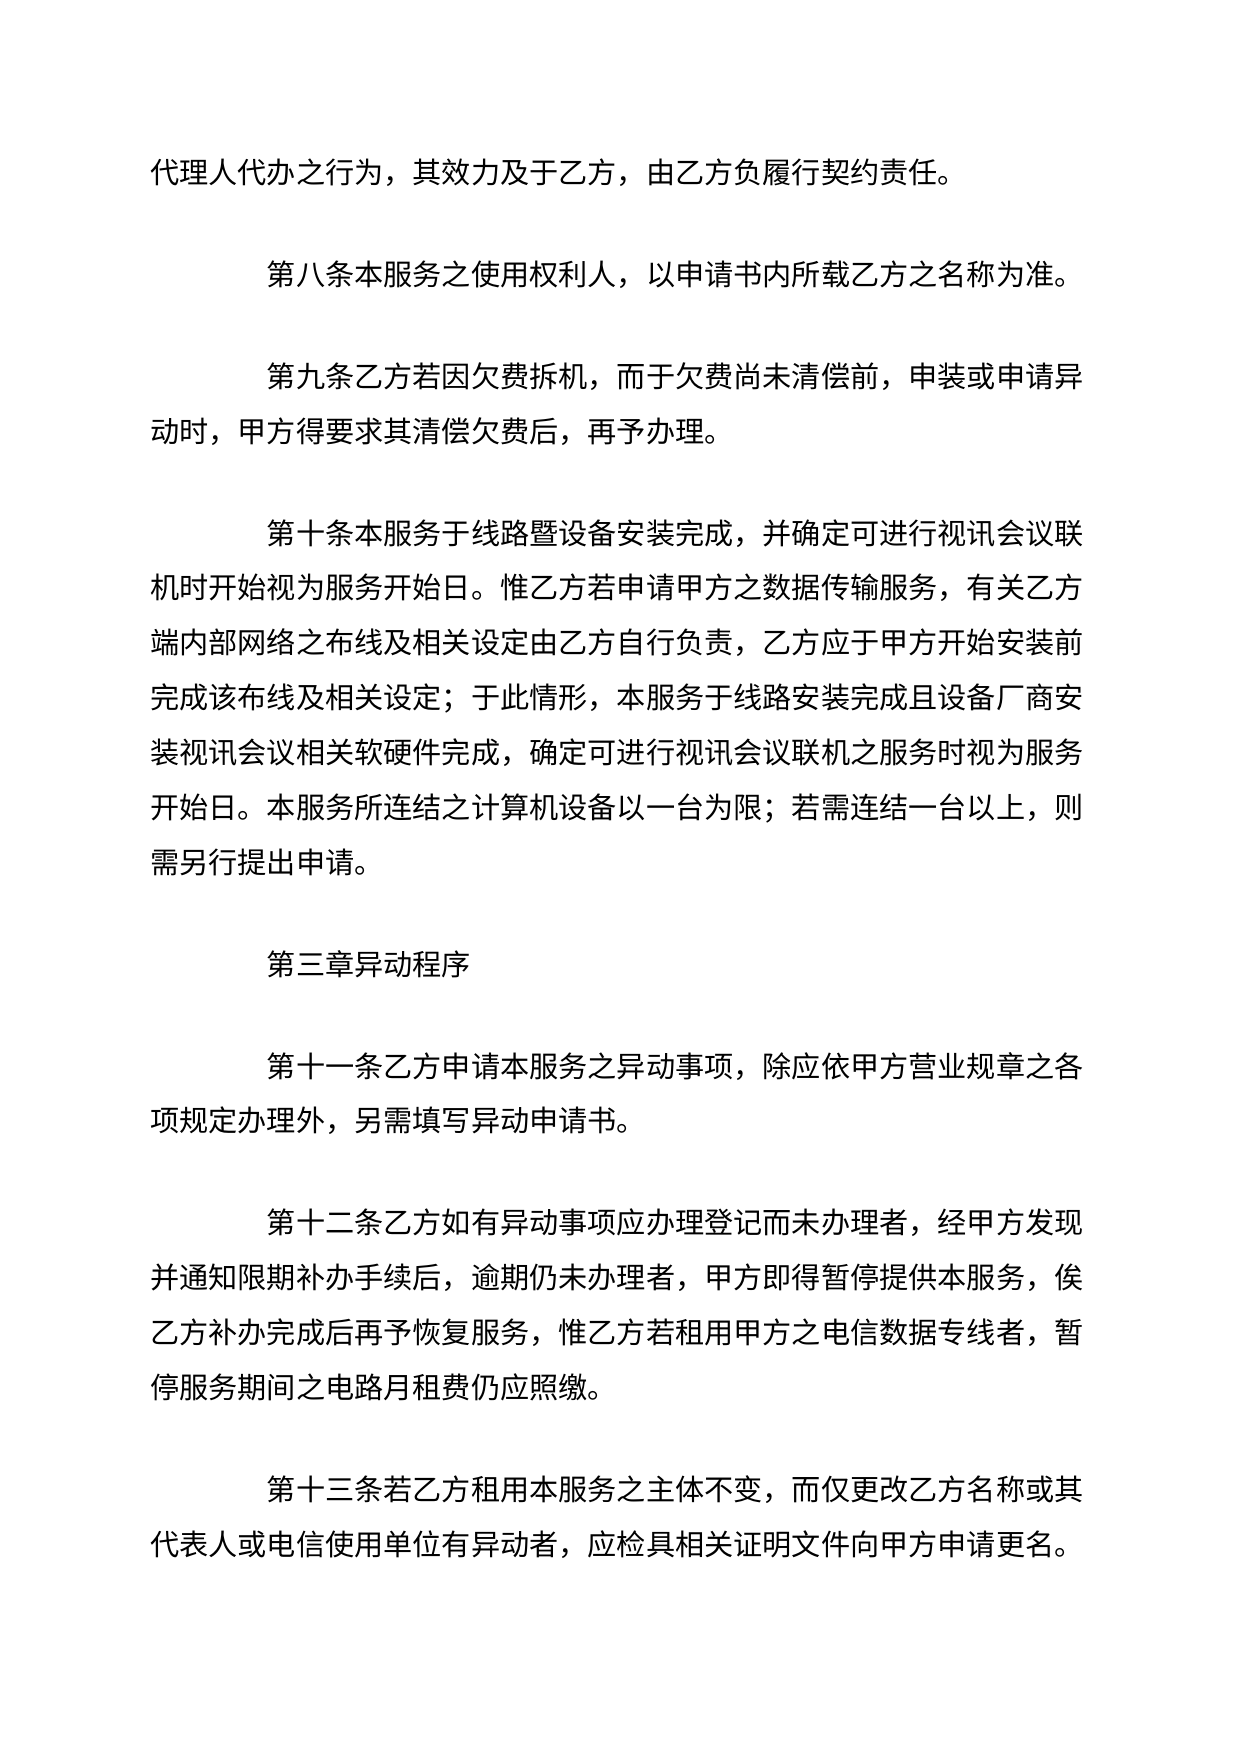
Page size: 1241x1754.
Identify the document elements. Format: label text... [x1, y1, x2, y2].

text 第十条本服务于线路暨设备安装完成，并确定可进行视讯会议联机时开始视为服务开始日。惟乙方若申请甲方之数据传输服务，有关乙方端内部网络之布线及相关设定由乙方自行负责，乙方应于甲方开始安装前完成该布线及相关设定；于此情形，本服务于线路安装完成且设备厂商安装视讯会议相关软硬件完成，确定可进行视讯会议联机之服务时视为服务开始日。本服务所连结之计算机设备以一台为限；若需连结一台以上，则需另行提出申请。 [150, 510, 1090, 882]
text 第三章异动程序 [150, 941, 1090, 984]
text 第九条乙方若因欠费拆机，而于欠费尚未清偿前，申装或申请异动时，甲方得要求其清偿欠费后，再予办理。 [150, 353, 1090, 451]
text 第十一条乙方申请本服务之异动事项，除应依甲方营业规章之各项规定办理外，另需填写异动申请书。 [150, 1043, 1090, 1140]
text 第十二条乙方如有异动事项应办理登记而未办理者，经甲方发现并通知限期补办手续后，逾期仍未办理者，甲方即得暂停提供本服务，俟乙方补办完成后再予恢复服务，惟乙方若租用甲方之电信数据专线者，暂停服务期间之电路月租费仍应照缴。 [150, 1200, 1090, 1407]
text 第八条本服务之使用权利人，以申请书内所载乙方之名称为准。 [150, 252, 1090, 294]
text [150, 150, 1090, 192]
text 第十三条若乙方租用本服务之主体不变，而仅更改乙方名称或其代表人或电信使用单位有异动者，应检具相关证明文件向甲方申请更名。 [150, 1466, 1090, 1563]
